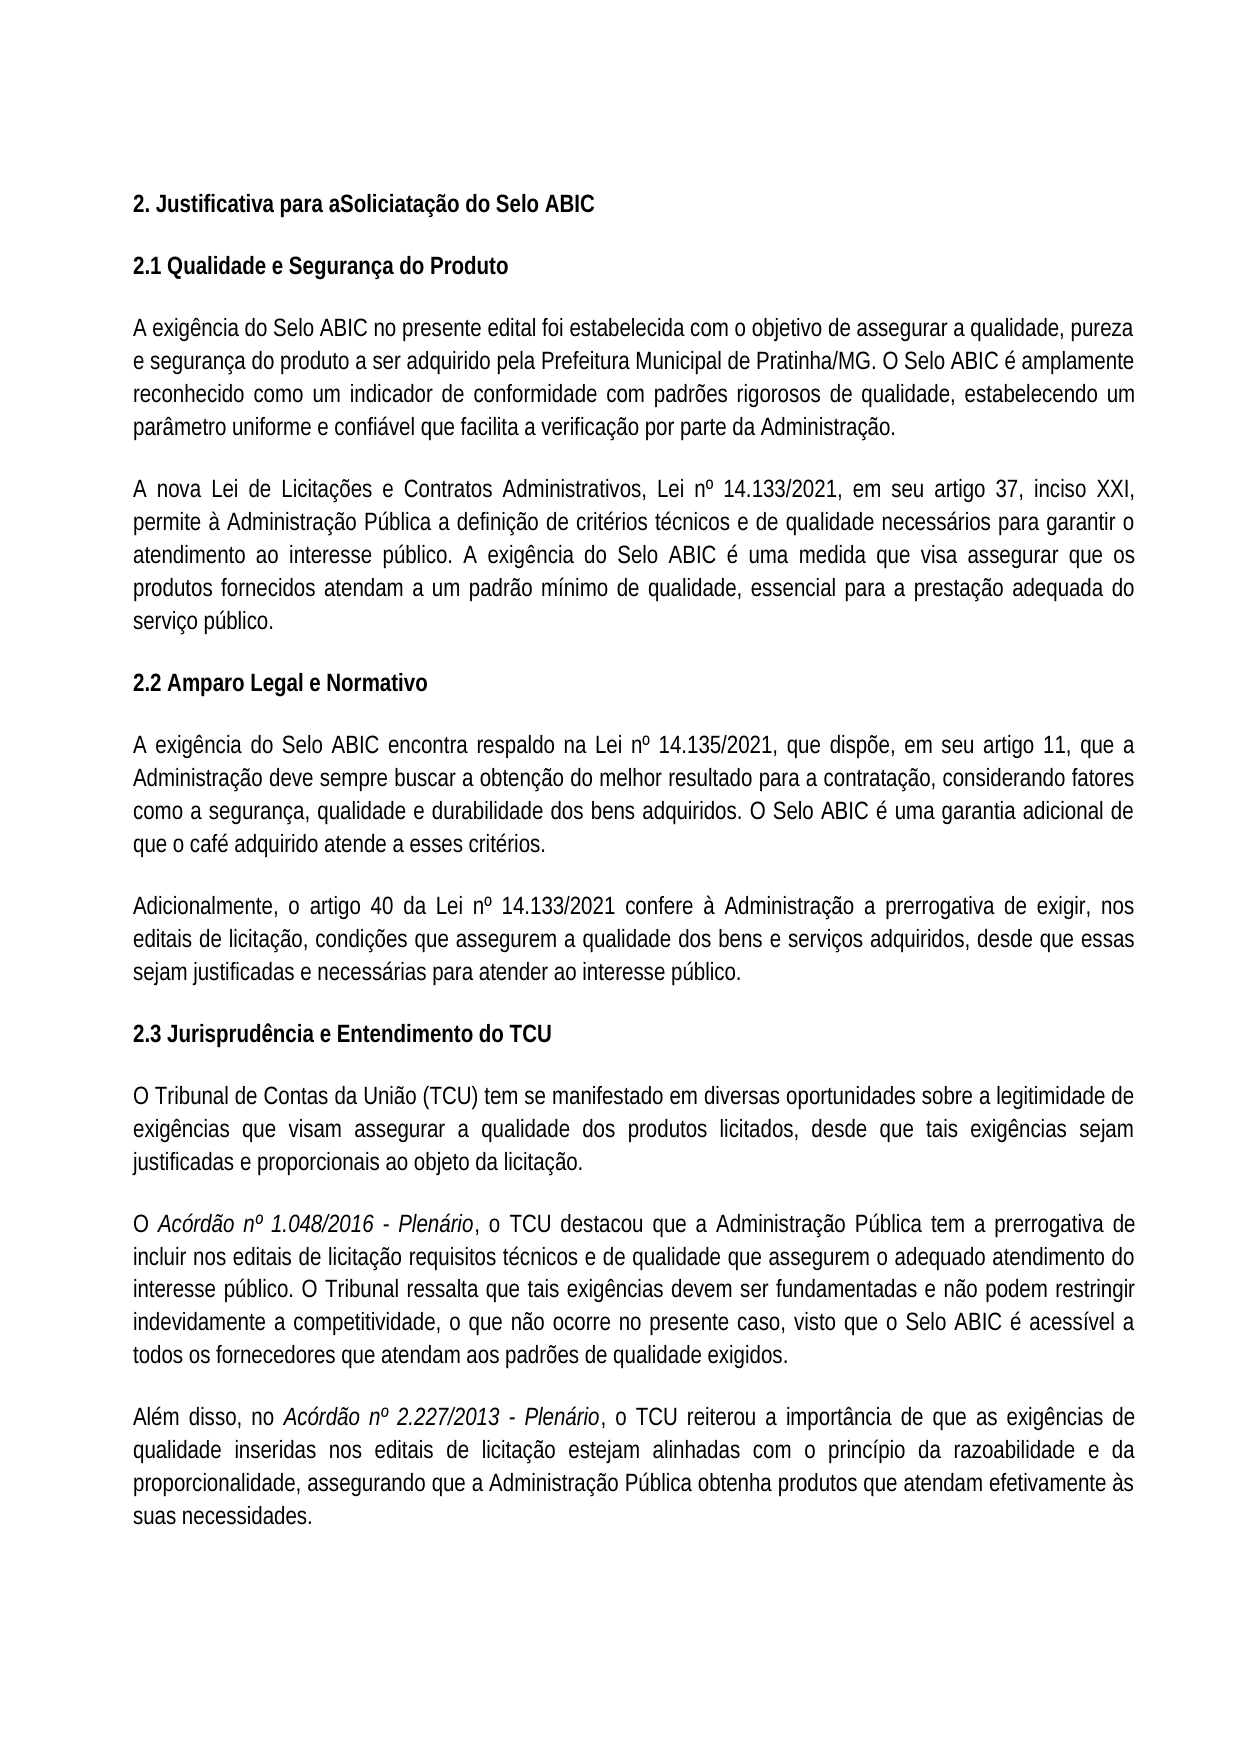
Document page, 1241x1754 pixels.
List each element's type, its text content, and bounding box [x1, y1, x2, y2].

subtitle 2.3 Jurisprudência e Entendimento do TCU [133, 1018, 1137, 1047]
subtitle 2.2 Amparo Legal e Normativo [133, 668, 1137, 696]
text O Acórdão nº 1.048/2016 - Plenário, o TCU destacou que a Administração Pública tem a prerrogativa de incluir nos editais de licitação requisitos técnicos e de qualidade que assegurem o adequado atendimento do interesse público. O Tribunal ressalta que tais exigências devem ser fundamentadas e não podem restringir indevidamente a competitividade, o que não ocorre no presente caso, visto que o Selo ABIC é acessível a todos os fornecedores que atendam aos padrões de qualidade exigidos. [133, 1208, 1137, 1369]
text A exigência do Selo ABIC encontra respaldo na Lei nº 14.135/2021, que dispõe, em seu artigo 11, que a Administração deve sempre buscar a obtenção do melhor resultado para a contratação, considerando fatores como a segurança, qualidade e durabilidade dos bens adquiridos. O Selo ABIC é uma garantia adicional de que o café adquirido atende a esses critérios. [133, 730, 1137, 857]
text Além disso, no Acórdão nº 2.227/2013 - Plenário, o TCU reiterou a importância de que as exigências de qualidade inseridas nos editais de licitação estejam alinhadas com o princípio da razoabilidade e da proporcionalidade, assegurando que a Administração Pública obtenha produtos que atendam efetivamente às suas necessidades. [133, 1402, 1137, 1530]
text A exigência do Selo ABIC no presente edital foi estabelecida com o objetivo de assegurar a qualidade, pureza e segurança do produto a ser adquirido pela Prefeitura Municipal de Pratinha/MG. O Selo ABIC é amplamente reconhecido como um indicador de conformidade com padrões rigorosos de qualidade, estabelecendo um parâmetro uniforme e confiável que facilita a verificação por parte da Administração. [133, 313, 1137, 441]
text O Tribunal de Contas da União (TCU) tem se manifestado em diversas oportunidades sobre a legitimidade de exigências que visam assegurar a qualidade dos produtos licitados, desde que tais exigências sejam justificadas e proporcionais ao objeto da licitação. [133, 1081, 1137, 1175]
text Adicionalmente, o artigo 40 da Lei nº 14.133/2021 confere à Administração a prerrogativa de exigir, nos editais de licitação, condições que assegurem a qualidade dos bens e serviços adquiridos, desde que essas sejam justificadas e necessárias para atender ao interesse público. [133, 891, 1137, 985]
subtitle 2.1 Qualidade e Segurança do Produto [133, 251, 1137, 280]
text A nova Lei de Licitações e Contratos Administrativos, Lei nº 14.133/2021, em seu artigo 37, inciso XXI, permite à Administração Pública a definição de critérios técnicos e de qualidade necessários para garantir o atendimento ao interesse público. A exigência do Selo ABIC é uma medida que visa assegurar que os produtos fornecidos atendam a um padrão mínimo de qualidade, essencial para a prestação adequada do serviço público. [133, 474, 1137, 634]
text 2. Justificativa para aSoliciatação do Selo ABIC [133, 189, 1137, 218]
